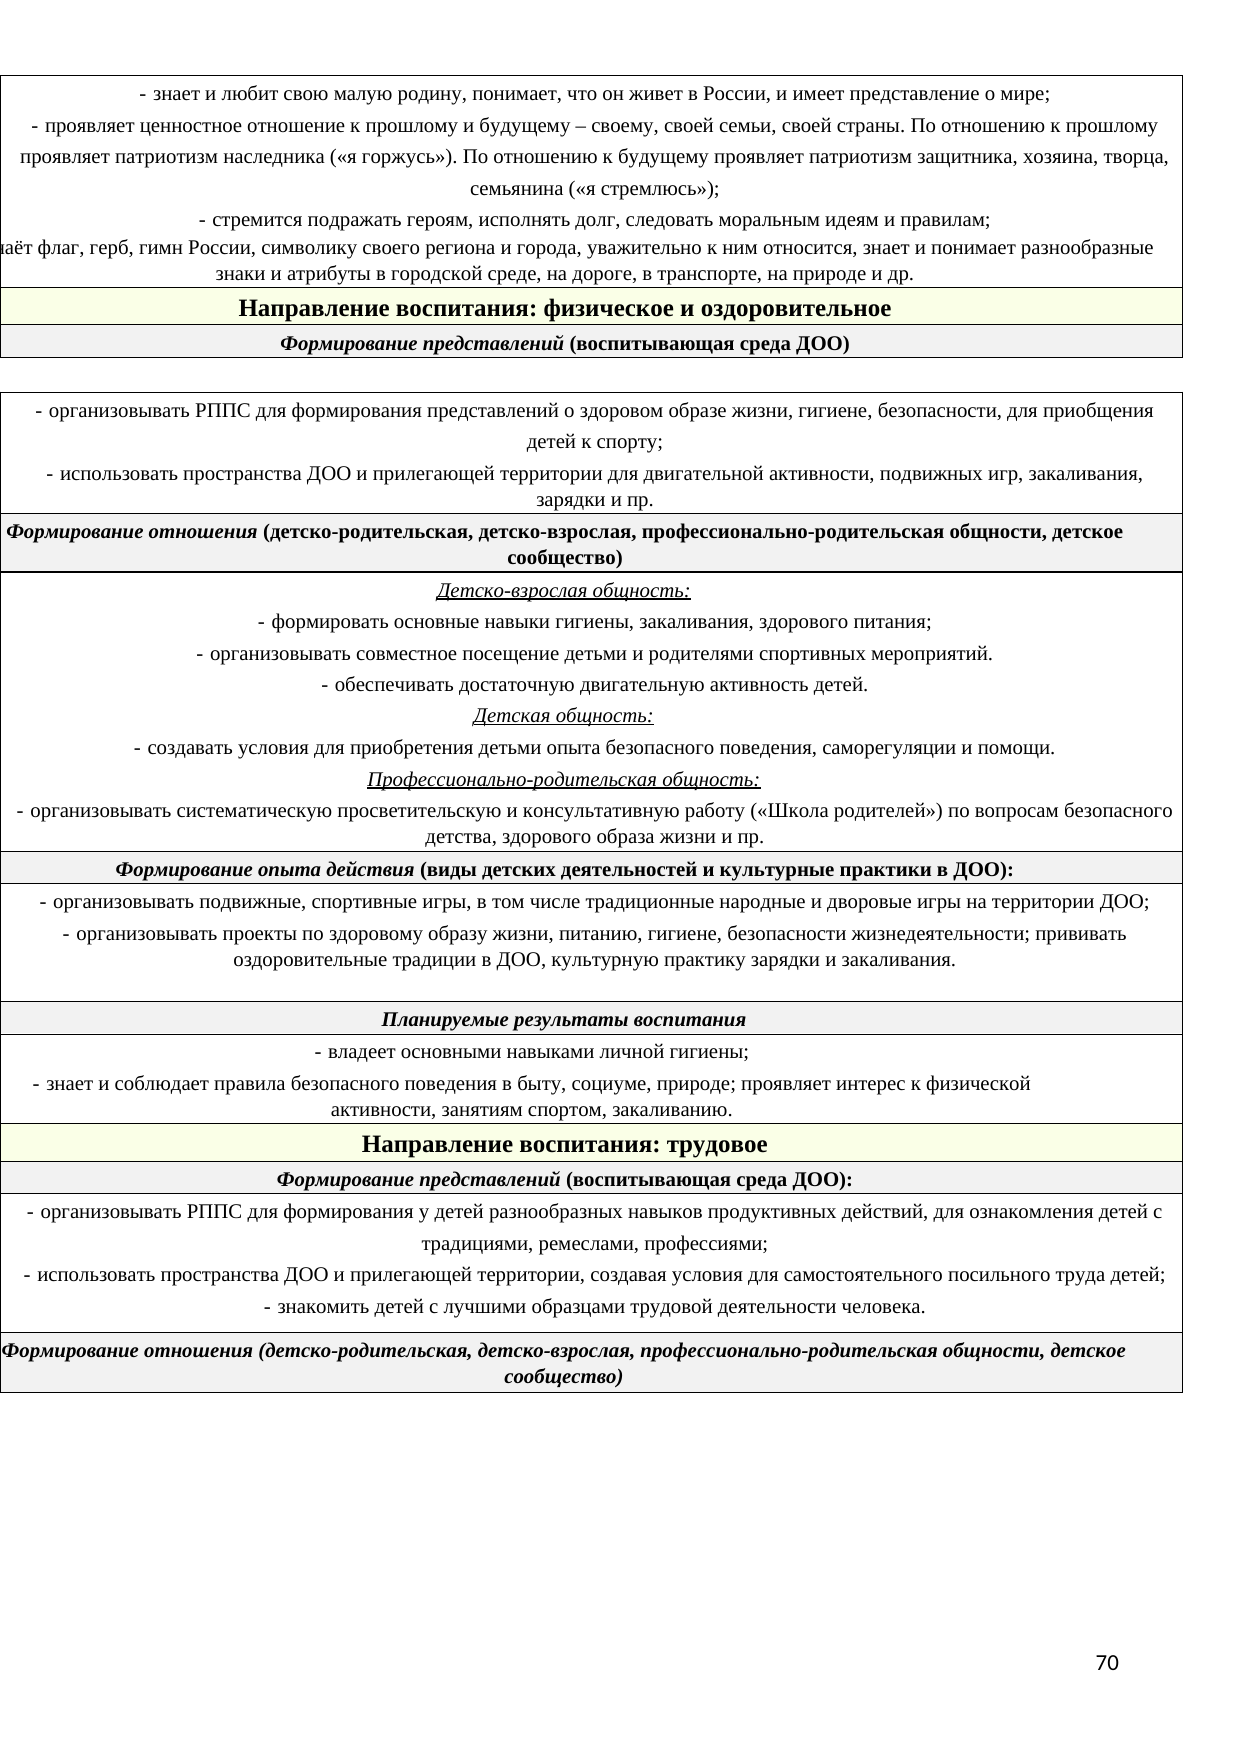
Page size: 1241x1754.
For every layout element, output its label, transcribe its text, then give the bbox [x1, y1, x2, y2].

table_cell Формирование отношения (детско-родительская, детско-взрослая, профессионально-родительская общности, детское сообщество) [1, 1333, 1182, 1392]
table_cell Формирование опыта действия (виды детских деятельностей и культурные практики в ДОО): [1, 852, 1182, 883]
table_cell владеет основными навыками личной гигиены; знает и соблюдает правила безопасного поведения в быту, социуме, природе; проявляет интерес к физической активности, занятиям спортом, закаливанию. [1, 1035, 1182, 1123]
table_cell Формирование отношения (детско-родительская, детско-взрослая, профессионально-родительская общности, детское сообщество) [1, 514, 1182, 571]
table_cell Детско-взрослая общность: формировать основные навыки гигиены, закаливания, здорового питания; организовывать совместное посещение детьми и родителями спортивных мероприятий. обеспечивать достаточную двигательную активность детей. Детская общность: создавать условия для приобретения детьми опыта безопасного поведения, саморегуляции и помощи. Профессионально-родительская общность: организовывать систематическую просветительскую и консультативную работу («Школа родителей») по вопросам безопасного детства, здорового образа жизни и пр. [1, 573, 1182, 851]
table_cell организовывать подвижные, спортивные игры, в том числе традиционные народные и дворовые игры на территории ДОО; организовывать проекты по здоровому образу жизни, питанию, гигиене, безопасности жизнедеятельности; прививать оздоровительные традиции в ДОО, культурную практику зарядки и закаливания. [1, 884, 1182, 1001]
table_cell знает и любит свою малую родину, понимает, что он живет в России, и имеет представление о мире; проявляет ценностное отношение к прошлому и будущему – своему, своей семьи, своей страны. По отношению к прошлому проявляет патриотизм наследника («я горжусь»). По отношению к будущему проявляет патриотизм защитника, хозяина, творца, семьянина («я стремлюсь»); стремится подражать героям, исполнять долг, следовать моральным идеям и правилам; узнаёт флаг, герб, гимн России, символику своего региона и города, уважительно к ним относится, знает и понимает разнообразные знаки и атрибуты в городской среде, на дороге, в транспорте, на природе и др. [1, 76, 1182, 287]
table_cell Направление воспитания: физическое и оздоровительное [1, 288, 1182, 324]
table_cell Планируемые результаты воспитания [1, 1002, 1182, 1033]
table_cell Формирование представлений (воспитывающая среда ДОО) [1, 325, 1182, 357]
table_header организовывать РППС для формирования представлений о здоровом образе жизни, гигиене, безопасности, для приобщения детей к спорту; использовать пространства ДОО и прилегающей территории для двигательной активности, подвижных игр, закаливания, зарядки и пр. [1, 393, 1182, 513]
table_cell Формирование представлений (воспитывающая среда ДОО): [1, 1162, 1182, 1193]
table_cell Направление воспитания: трудовое [1, 1124, 1182, 1161]
table_cell организовывать РППС для формирования у детей разнообразных навыков продуктивных действий, для ознакомления детей с традициями, ремеслами, профессиями; использовать пространства ДОО и прилегающей территории, создавая условия для самостоятельного посильного труда детей; знакомить детей с лучшими образцами трудовой деятельности человека. [1, 1194, 1182, 1332]
